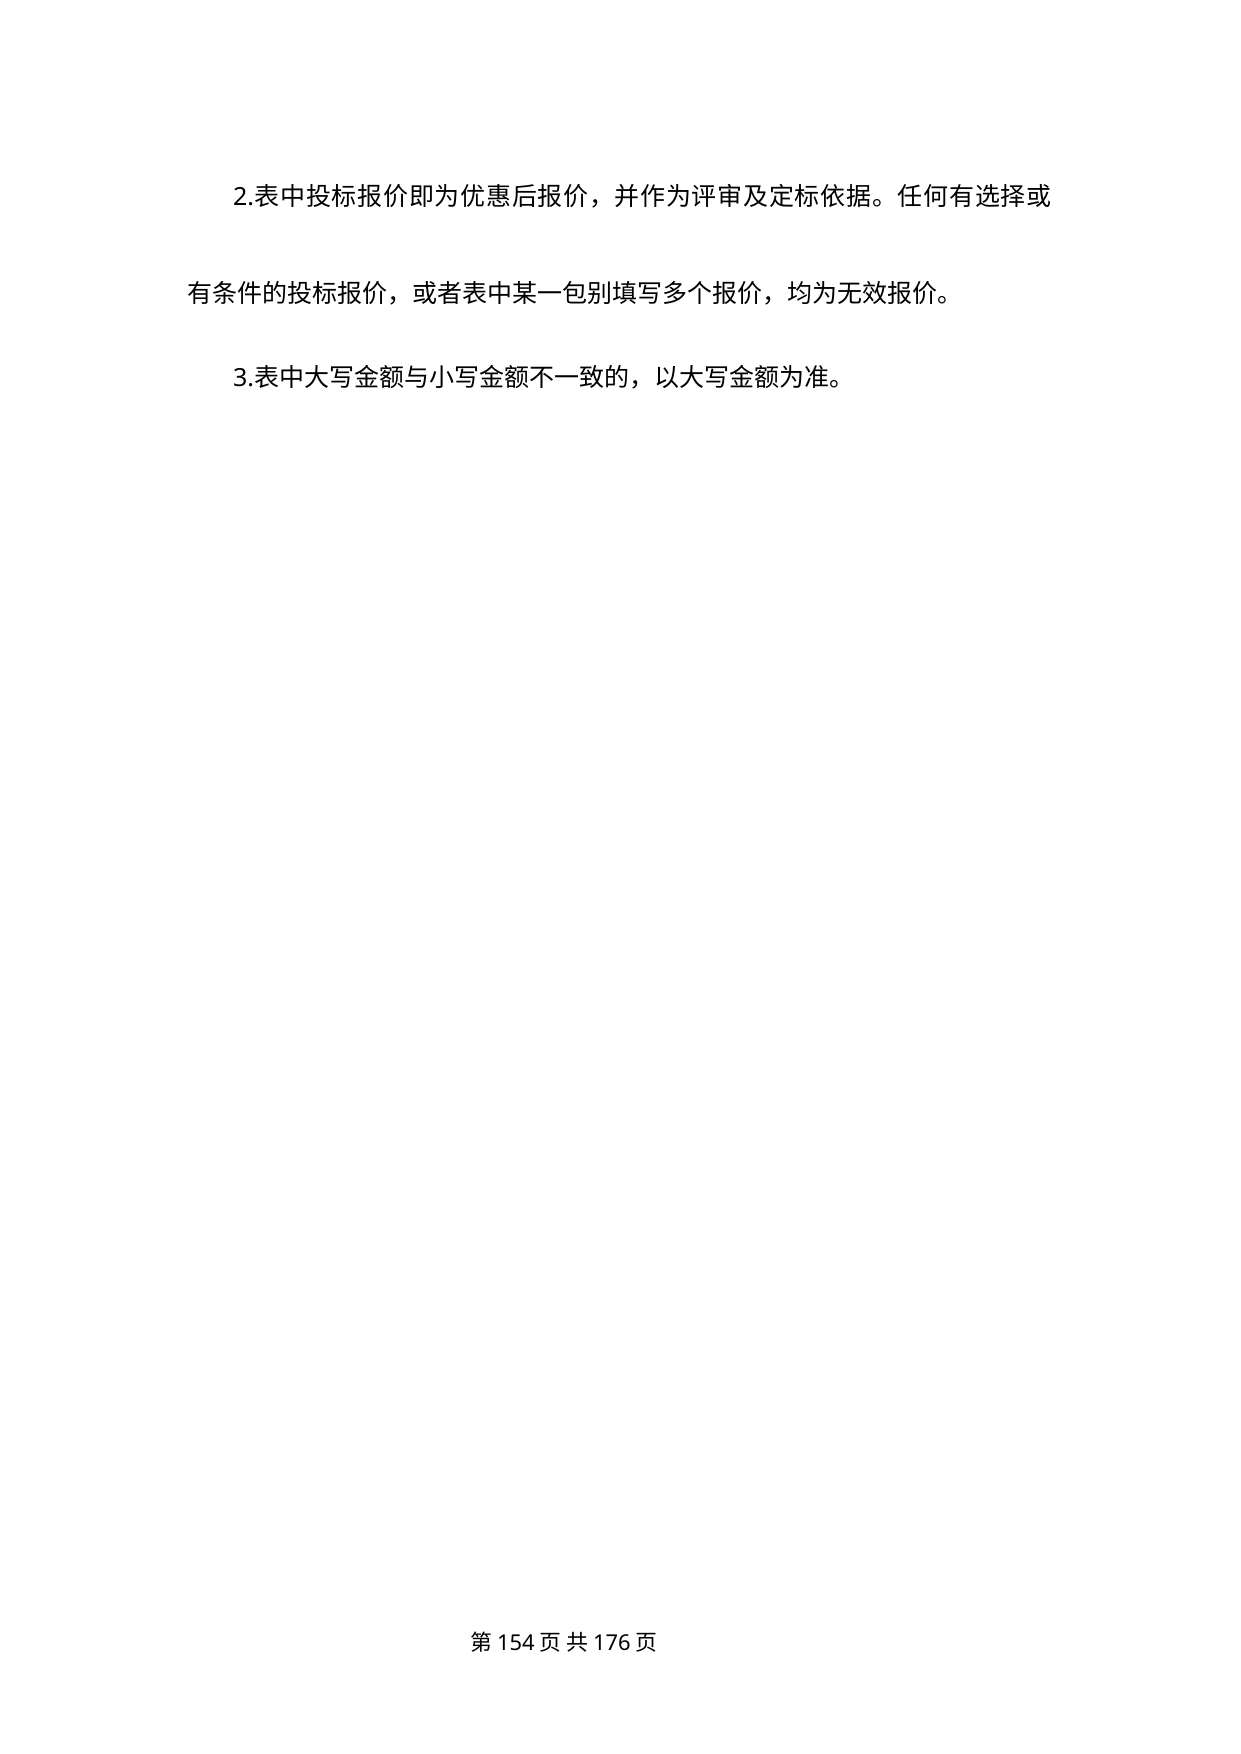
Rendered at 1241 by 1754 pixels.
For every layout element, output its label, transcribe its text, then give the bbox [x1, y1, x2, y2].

text 3.表中大写金额与小写金额不一致的，以大写金额为准。 [187, 343, 1053, 408]
text 2.表中投标报价即为优惠后报价，并作为评审及定标依据。任何有选择或有条件的投标报价，或者表中某一包别填写多个报价，均为无效报价。 [187, 162, 1053, 324]
